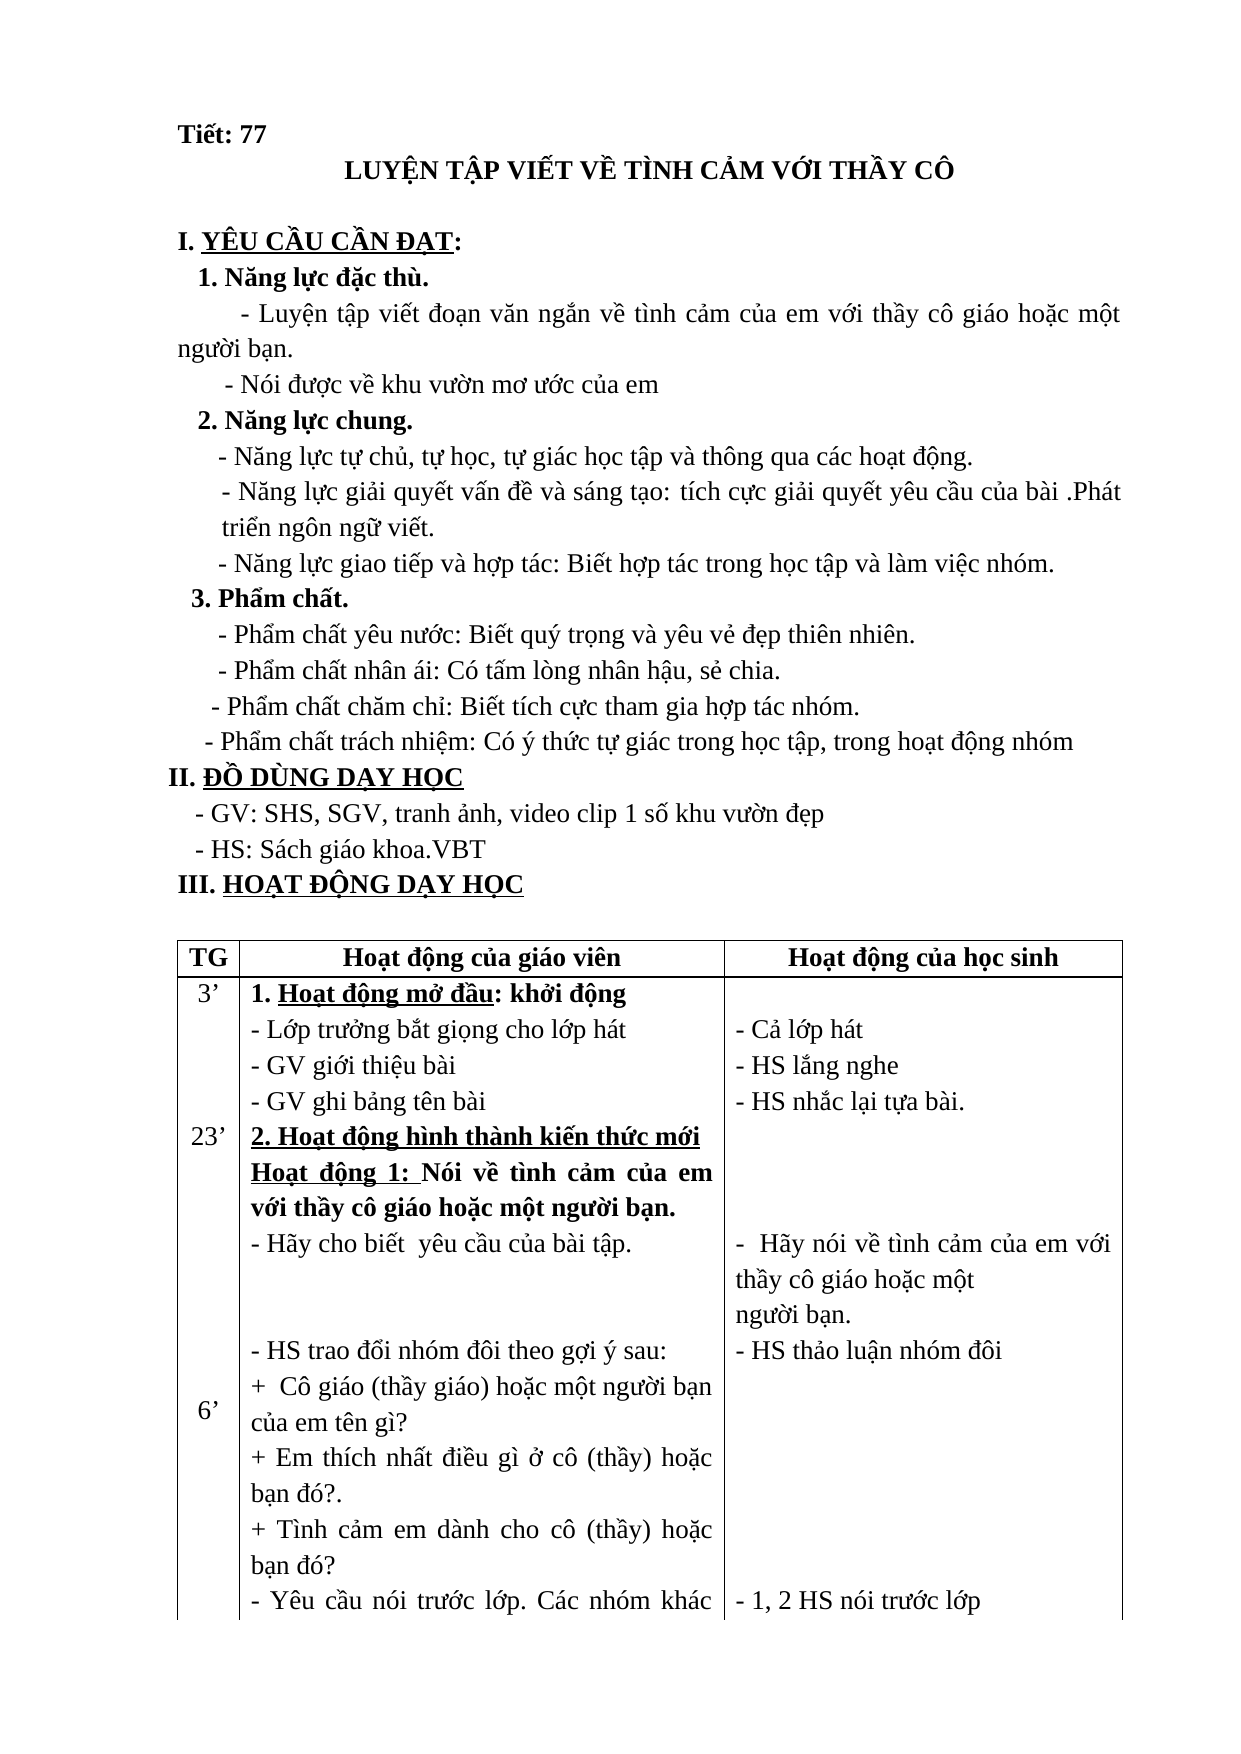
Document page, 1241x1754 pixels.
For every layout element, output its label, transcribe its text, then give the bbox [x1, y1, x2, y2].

text II. ĐỒ DÙNG DẠY HỌC [148, 761, 1122, 792]
text 3. Phẩm chất. [177, 583, 1122, 614]
table_cell 23’ 6’ [178, 1120, 239, 1620]
text - HS: Sách giáo khoa.VBT [148, 833, 1122, 864]
table_cell 1. Hoạt động mở đầu: khởi động - Lớp trưởng bắt giọng cho lớp hát - GV giới thiệu bài - GV ghi bảng tên bài [240, 978, 724, 1120]
text - Phẩm chất chăm chỉ: Biết tích cực tham gia hợp tác nhóm. [177, 690, 1122, 721]
text III. HOẠT ĐỘNG DẠY HỌC [177, 868, 1122, 899]
table_header Hoạt động của giáo viên [240, 941, 724, 976]
text - Luyện tập viết đoạn văn ngắn về tình cảm của em với thầy cô giáo hoặc một người bạn. [177, 297, 1122, 364]
text - Phẩm chất nhân ái: Có tấm lòng nhân hậu, sẻ chia. [177, 654, 1122, 685]
text LUYỆN TẬP VIẾT VỀ TÌNH CẢM VỚI THẦY CÔ [177, 154, 1122, 185]
text - Năng lực giải quyết vấn đề và sáng tạo: tích cực giải quyết yêu cầu của bài .Phát triển ngôn ngữ viết. [177, 475, 1122, 542]
text - Phẩm chất yêu nước: Biết quý trọng và yêu vẻ đẹp thiên nhiên. [177, 618, 1122, 649]
text - Năng lực tự chủ, tự học, tự giác học tập và thông qua các hoạt động. [177, 440, 1122, 471]
text I. YÊU CẦU CẦN ĐẠT: [177, 225, 1122, 256]
text 1. Năng lực đặc thù. [177, 261, 1122, 292]
text 2. Năng lực chung. [177, 404, 1122, 435]
text - GV: SHS, SGV, tranh ảnh, video clip 1 số khu vườn đẹp [148, 797, 1122, 828]
text - Phẩm chất trách nhiệm: Có ý thức tự giác trong học tập, trong hoạt động nhóm [177, 726, 1122, 757]
text - Nói được về khu vườn mơ ước của em [177, 368, 1122, 399]
table_cell 3’ [178, 978, 239, 1120]
text Tiết: 77 [177, 118, 1122, 149]
table_cell - Cả lớp hát - HS lắng nghe - HS nhắc lại tựa bài. [725, 978, 1122, 1120]
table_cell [240, 1120, 724, 1620]
table_header Hoạt động của học sinh [725, 941, 1122, 976]
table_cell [725, 1120, 1122, 1620]
text - Năng lực giao tiếp và hợp tác: Biết hợp tác trong học tập và làm việc nhóm. [177, 547, 1122, 578]
table_header TG [178, 941, 239, 976]
